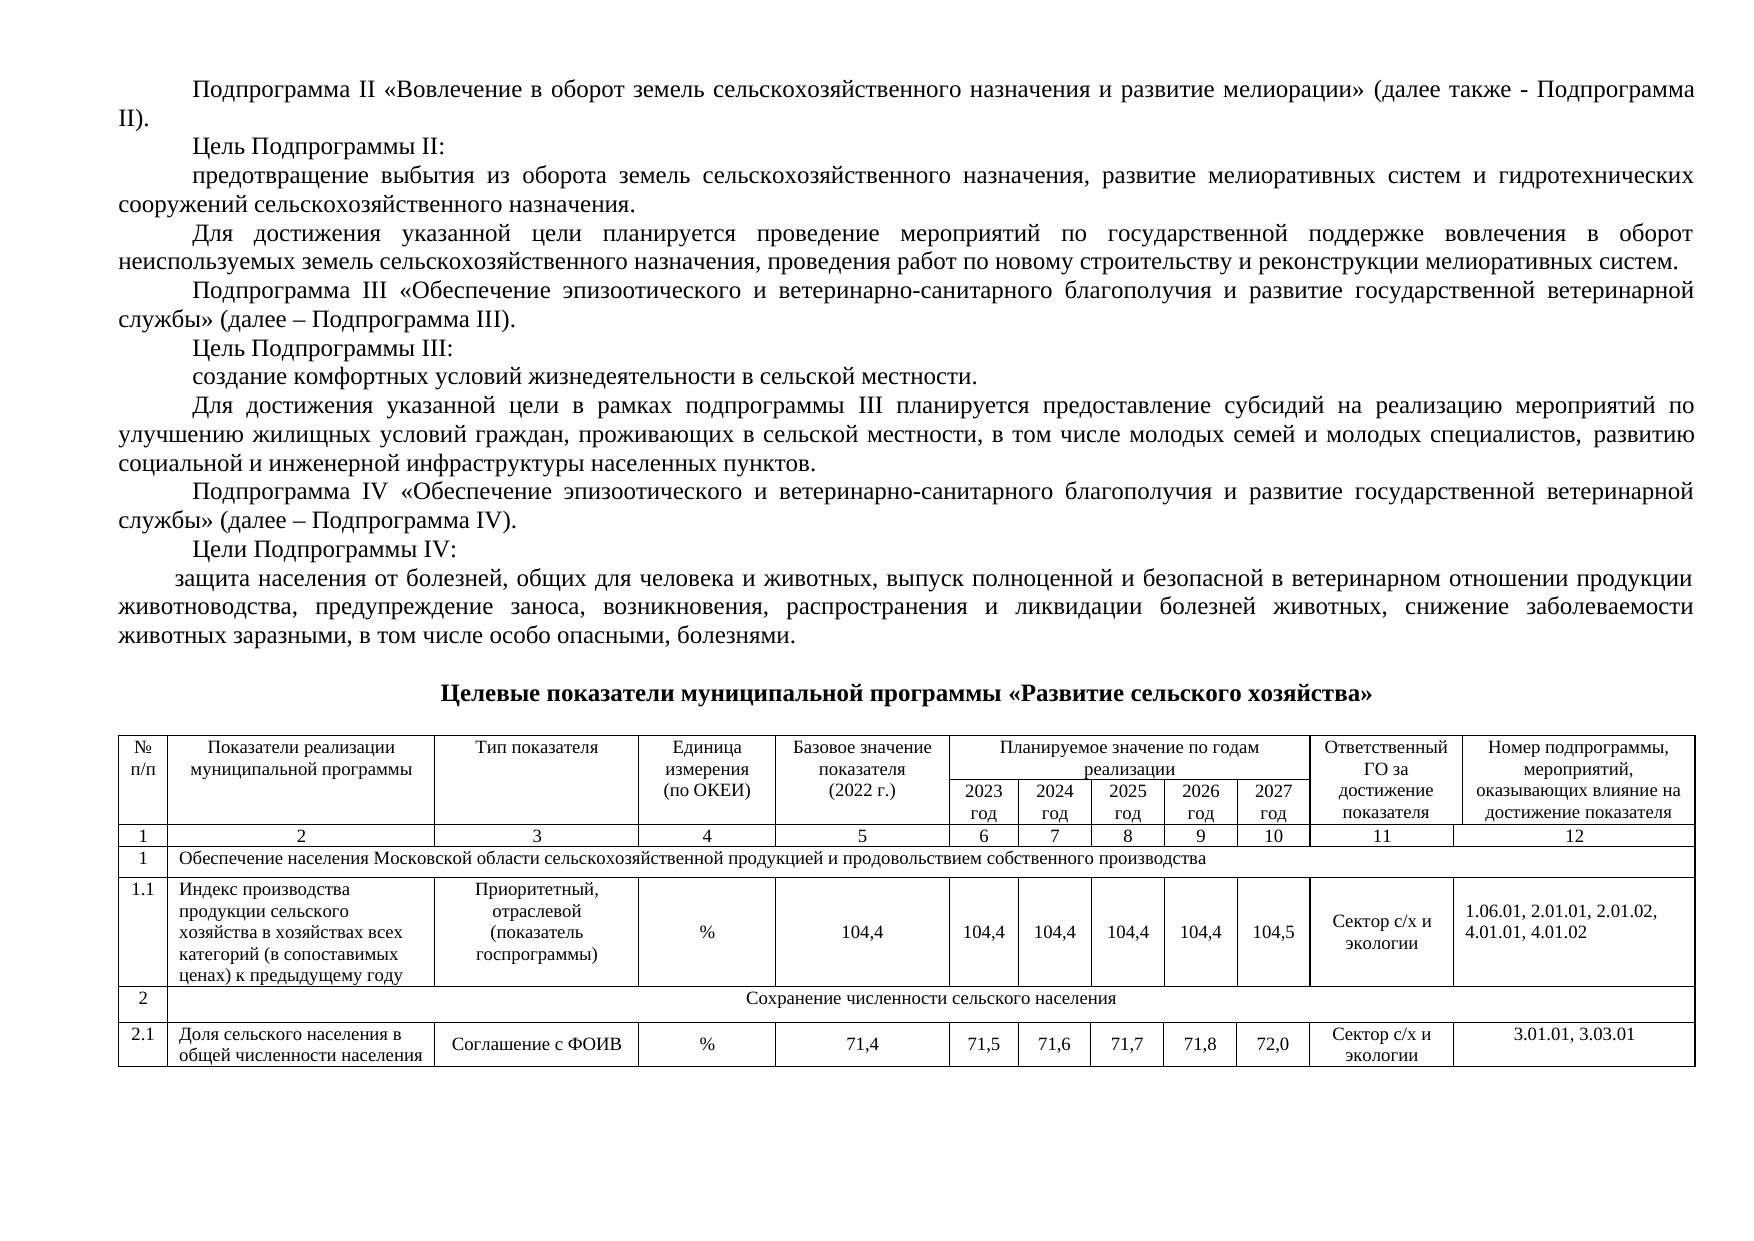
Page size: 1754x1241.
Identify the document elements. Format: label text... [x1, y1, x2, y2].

table_header Планируемое значение по годам реализации [950, 736, 1309, 779]
table_cell 4 [639, 825, 775, 846]
table_cell 2027 год [1238, 780, 1309, 823]
table_cell 104,4 [776, 878, 949, 986]
table_cell 104,4 [950, 878, 1018, 986]
text Для достижения указанной цели в рамках подпрограммы III планируется предоставление субсидий на реализацию мероприятий по улучшению жилищных условий граждан, проживающих в сельской местности, в том числе молодых семей и молодых специалистов, развитию социальной и инженерной инфраструктуры населенных пунктов. [118, 390, 1695, 476]
text Цель Подпрограммы II: [118, 131, 1695, 160]
text предотвращение выбытия из оборота земель сельскохозяйственного назначения, развитие мелиоративных систем и гидротехнических сооружений сельскохозяйственного назначения. [118, 160, 1695, 218]
table_cell % [639, 878, 775, 986]
text Подпрограмма IV «Обеспечение эпизоотического и ветеринарно-санитарного благополучия и развитие государственной ветеринарной службы» (далее – Подпрограмма IV). [118, 476, 1695, 534]
table_cell Соглашение с ФОИВ [435, 1023, 638, 1066]
table_cell 1 [119, 847, 167, 877]
table_cell 104,4 [1092, 878, 1164, 986]
table_cell 2023 год [950, 780, 1018, 823]
table_cell 8 [1092, 825, 1164, 846]
table_cell 3 [435, 825, 638, 846]
table_cell 1.06.01, 2.01.01, 2.01.02, 4.01.01, 4.01.02 [1454, 878, 1694, 986]
table_cell 2026 год [1165, 780, 1237, 823]
table_cell 71,5 [950, 1023, 1018, 1066]
table_cell 104,4 [1019, 878, 1091, 986]
table_header Ответственный ГО за достижение показателя [1311, 736, 1462, 823]
table_cell Приоритетный, отраслевой (показатель госпрограммы) [435, 878, 638, 986]
text Для достижения указанной цели планируется проведение мероприятий по государственной поддержке вовлечения в оборот неиспользуемых земель сельскохозяйственного назначения, проведения работ по новому строительству и реконструкции мелиоративных систем. [118, 218, 1695, 275]
table_cell 11 [1311, 825, 1453, 846]
text Подпрограмма III «Обеспечение эпизоотического и ветеринарно-санитарного благополучия и развитие государственной ветеринарной службы» (далее – Подпрограмма III). [118, 275, 1695, 333]
table_cell 71,8 [1164, 1023, 1236, 1066]
text Подпрограмма II «Вовлечение в оборот земель сельскохозяйственного назначения и развитие мелиорации» (далее также - Подпрограмма II). [118, 74, 1695, 131]
table_cell Сектор с/х и экологии [1310, 1023, 1453, 1066]
table_cell 104,5 [1238, 878, 1309, 986]
table_cell 2.1 [119, 1023, 167, 1066]
table_cell 2024 год [1019, 780, 1091, 823]
table_cell 72,0 [1237, 1023, 1309, 1066]
text создание комфортных условий жизнедеятельности в сельской местности. [118, 361, 1695, 390]
text Цели Подпрограммы IV: [118, 534, 1695, 563]
table_header Тип показателя [435, 736, 638, 823]
table_cell Обеспечение населения Московской области сельскохозяйственной продукцией и продовольствием собственного производства [168, 847, 1694, 877]
table_cell 71,4 [776, 1023, 949, 1066]
table_cell 3.01.01, 3.03.01 [1454, 1023, 1694, 1066]
table_cell 1.1 [119, 878, 167, 986]
table_cell Сохранение численности сельского населения [168, 987, 1694, 1022]
table_header Показатели реализации муниципальной программы [168, 736, 434, 823]
table_header Единица измерения (по ОКЕИ) [639, 736, 775, 823]
title Целевые показатели муниципальной программы «Развитие сельского хозяйства» [118, 678, 1695, 706]
table_cell 71,7 [1091, 1023, 1163, 1066]
table_cell 2 [168, 825, 434, 846]
table_header Базовое значение показателя (2022 г.) [776, 736, 949, 823]
table_cell % [639, 1023, 775, 1066]
table_cell 6 [950, 825, 1018, 846]
table_cell 1 [119, 825, 167, 846]
table_header № п/п [119, 736, 167, 823]
text Цель Подпрограммы III: [118, 333, 1695, 361]
text защита населения от болезней, общих для человека и животных, выпуск полноценной и безопасной в ветеринарном отношении продукции животноводства, предупреждение заноса, возникновения, распространения и ликвидации болезней животных, снижение заболеваемости животных заразными, в том числе особо опасными, болезнями. [118, 563, 1695, 649]
table_cell 10 [1238, 825, 1309, 846]
table_cell 104,4 [1165, 878, 1237, 986]
table_cell 2 [119, 987, 167, 1022]
table_cell 9 [1165, 825, 1237, 846]
table_cell 5 [776, 825, 949, 846]
table_cell 12 [1454, 825, 1694, 846]
table_header Номер подпрограммы, мероприятий, оказывающих влияние на достижение показателя [1463, 736, 1694, 823]
table_cell 71,6 [1019, 1023, 1090, 1066]
table_cell Индекс производства продукции сельского хозяйства в хозяйствах всех категорий (в сопоставимых ценах) к предыдущему году [168, 878, 434, 986]
table_cell Доля сельского населения в общей численности населения [168, 1023, 434, 1066]
table_cell 7 [1019, 825, 1091, 846]
table_cell Сектор с/х и экологии [1311, 878, 1453, 986]
table_cell 2025 год [1092, 780, 1164, 823]
